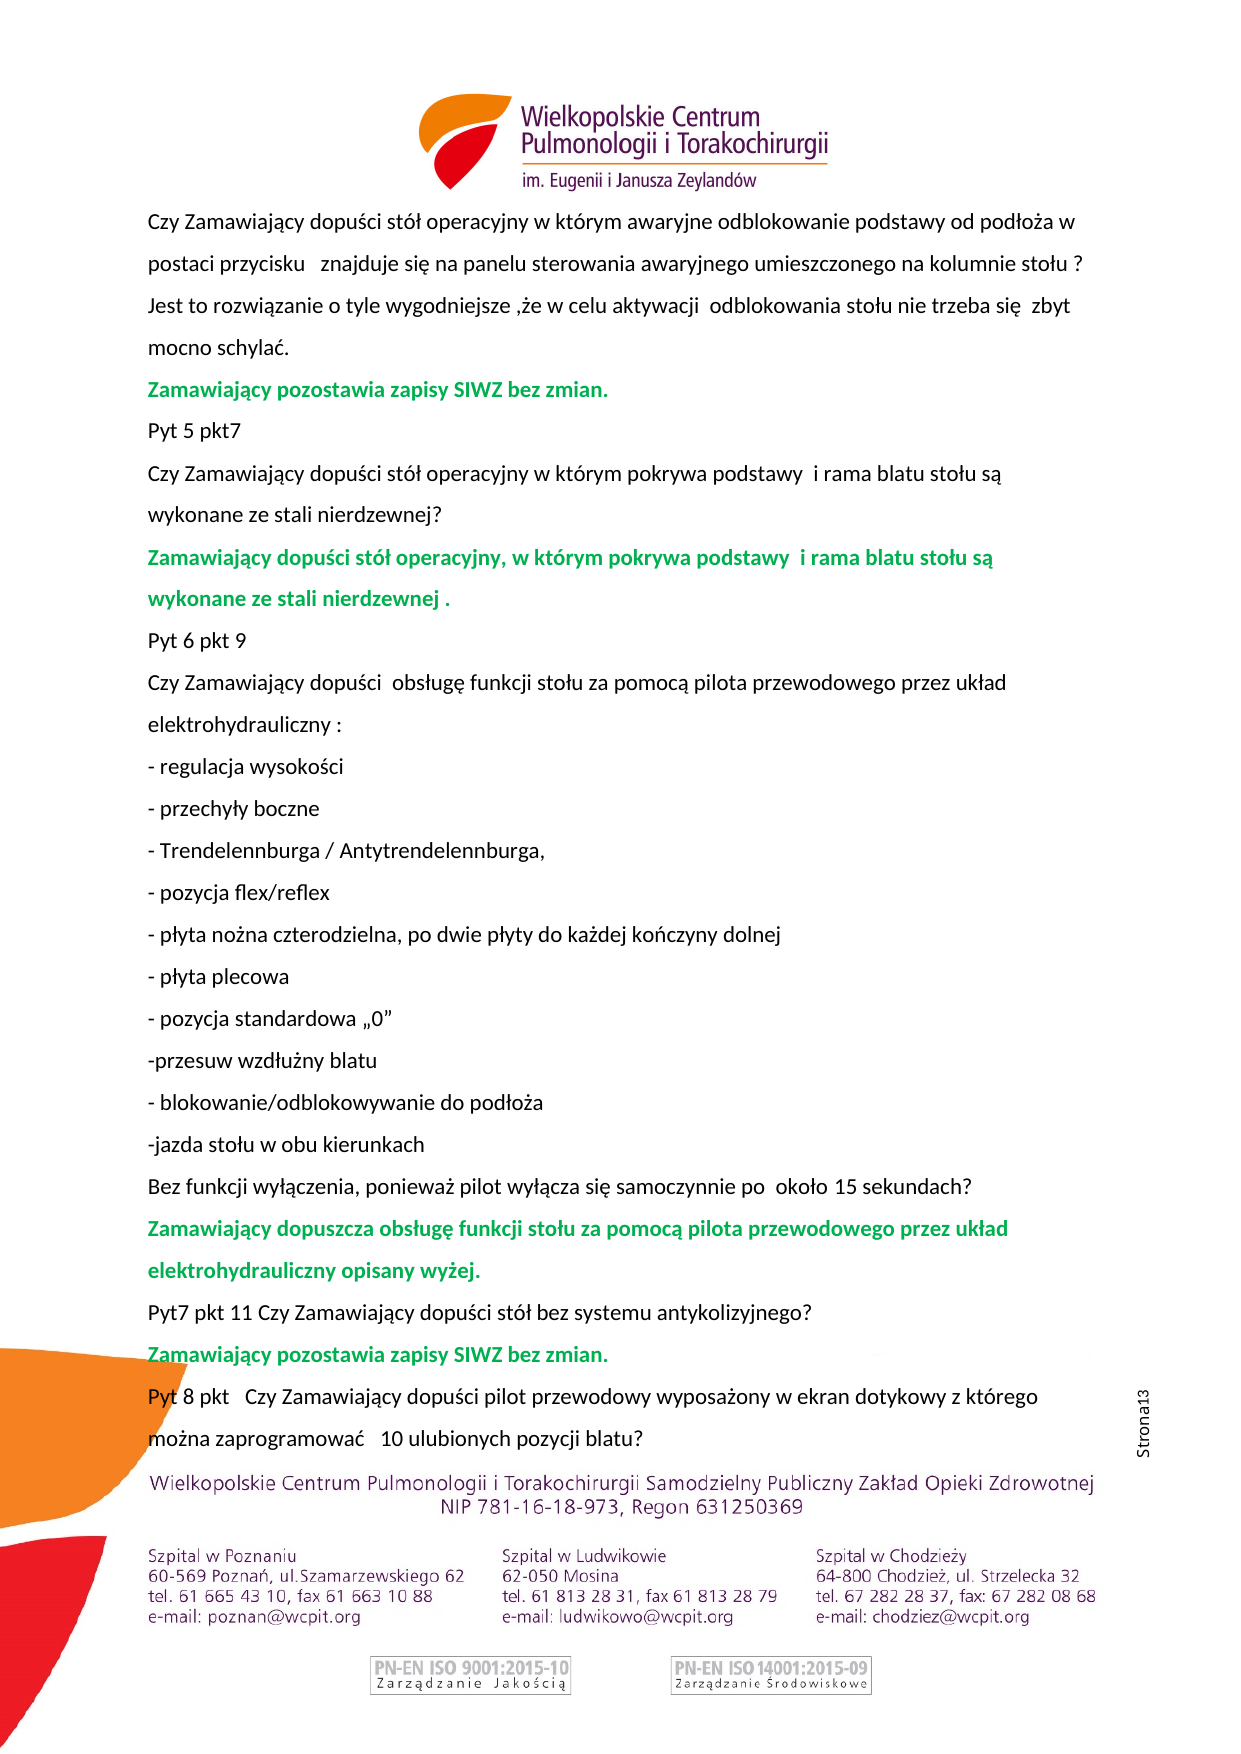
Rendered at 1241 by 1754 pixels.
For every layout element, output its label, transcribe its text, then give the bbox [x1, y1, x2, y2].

text - blokowanie/odblokowywanie do podłoża [148, 1088, 1092, 1116]
text Pyt 8 pkt Czy Zamawiający dopuści pilot przewodowy wyposażony w ekran dotykowy z którego można zaprogramować 10 ulubionych pozycji blatu? [148, 1382, 1092, 1452]
text - regulacja wysokości [148, 752, 1092, 781]
text Zamawiający pozostawia zapisy SIWZ bez zmian. [148, 1340, 1092, 1368]
text - pozycja flex/reflex [148, 878, 1092, 906]
text Pyt7 pkt 11 Czy Zamawiający dopuści stół bez systemu antykolizyjnego? [148, 1298, 1092, 1326]
text -przesuw wzdłużny blatu [148, 1046, 1092, 1074]
text Czy Zamawiający dopuści obsługę funkcji stołu za pomocą pilota przewodowego przez układ elektrohydrauliczny : [148, 668, 1092, 738]
text Bez funkcji wyłączenia, ponieważ pilot wyłącza się samoczynnie po około 15 sekundach? [148, 1172, 1092, 1200]
text Pyt 5 pkt7 [148, 417, 1092, 445]
text - płyta nożna czterodzielna, po dwie płyty do każdej kończyny dolnej [148, 920, 1092, 948]
text - Trendelennburga / Antytrendelennburga, [148, 836, 1092, 864]
picture [398, 0, 842, 207]
text Czy Zamawiający dopuści stół operacyjny w którym awaryjne odblokowanie podstawy od podłoża w postaci przycisku znajduje się na panelu sterowania awaryjnego umieszczonego na kolumnie stołu ?Jest to rozwiązanie o tyle wygodniejsze ,że w celu aktywacji odblokowania stołu nie trzeba się zbyt mocno schylać. [148, 207, 1092, 361]
text Czy Zamawiający dopuści stół operacyjny w którym pokrywa podstawy i rama blatu stołu są wykonane ze stali nierdzewnej? [148, 459, 1092, 529]
text Zamawiający dopuszcza obsługę funkcji stołu za pomocą pilota przewodowego przez układ elektrohydrauliczny opisany wyżej. [148, 1214, 1092, 1284]
text - płyta plecowa [148, 962, 1092, 990]
text Zamawiający pozostawia zapisy SIWZ bez zmian. [148, 375, 1092, 403]
text - przechyły boczne [148, 794, 1092, 822]
text Zamawiający dopuści stół operacyjny, w którym pokrywa podstawy i rama blatu stołu są wykonane ze stali nierdzewnej . [148, 543, 1092, 613]
text - pozycja standardowa „0” [148, 1004, 1092, 1032]
text -jazda stołu w obu kierunkach [148, 1130, 1092, 1158]
picture [0, 1340, 1241, 1754]
text Pyt 6 pkt 9 [148, 627, 1092, 654]
